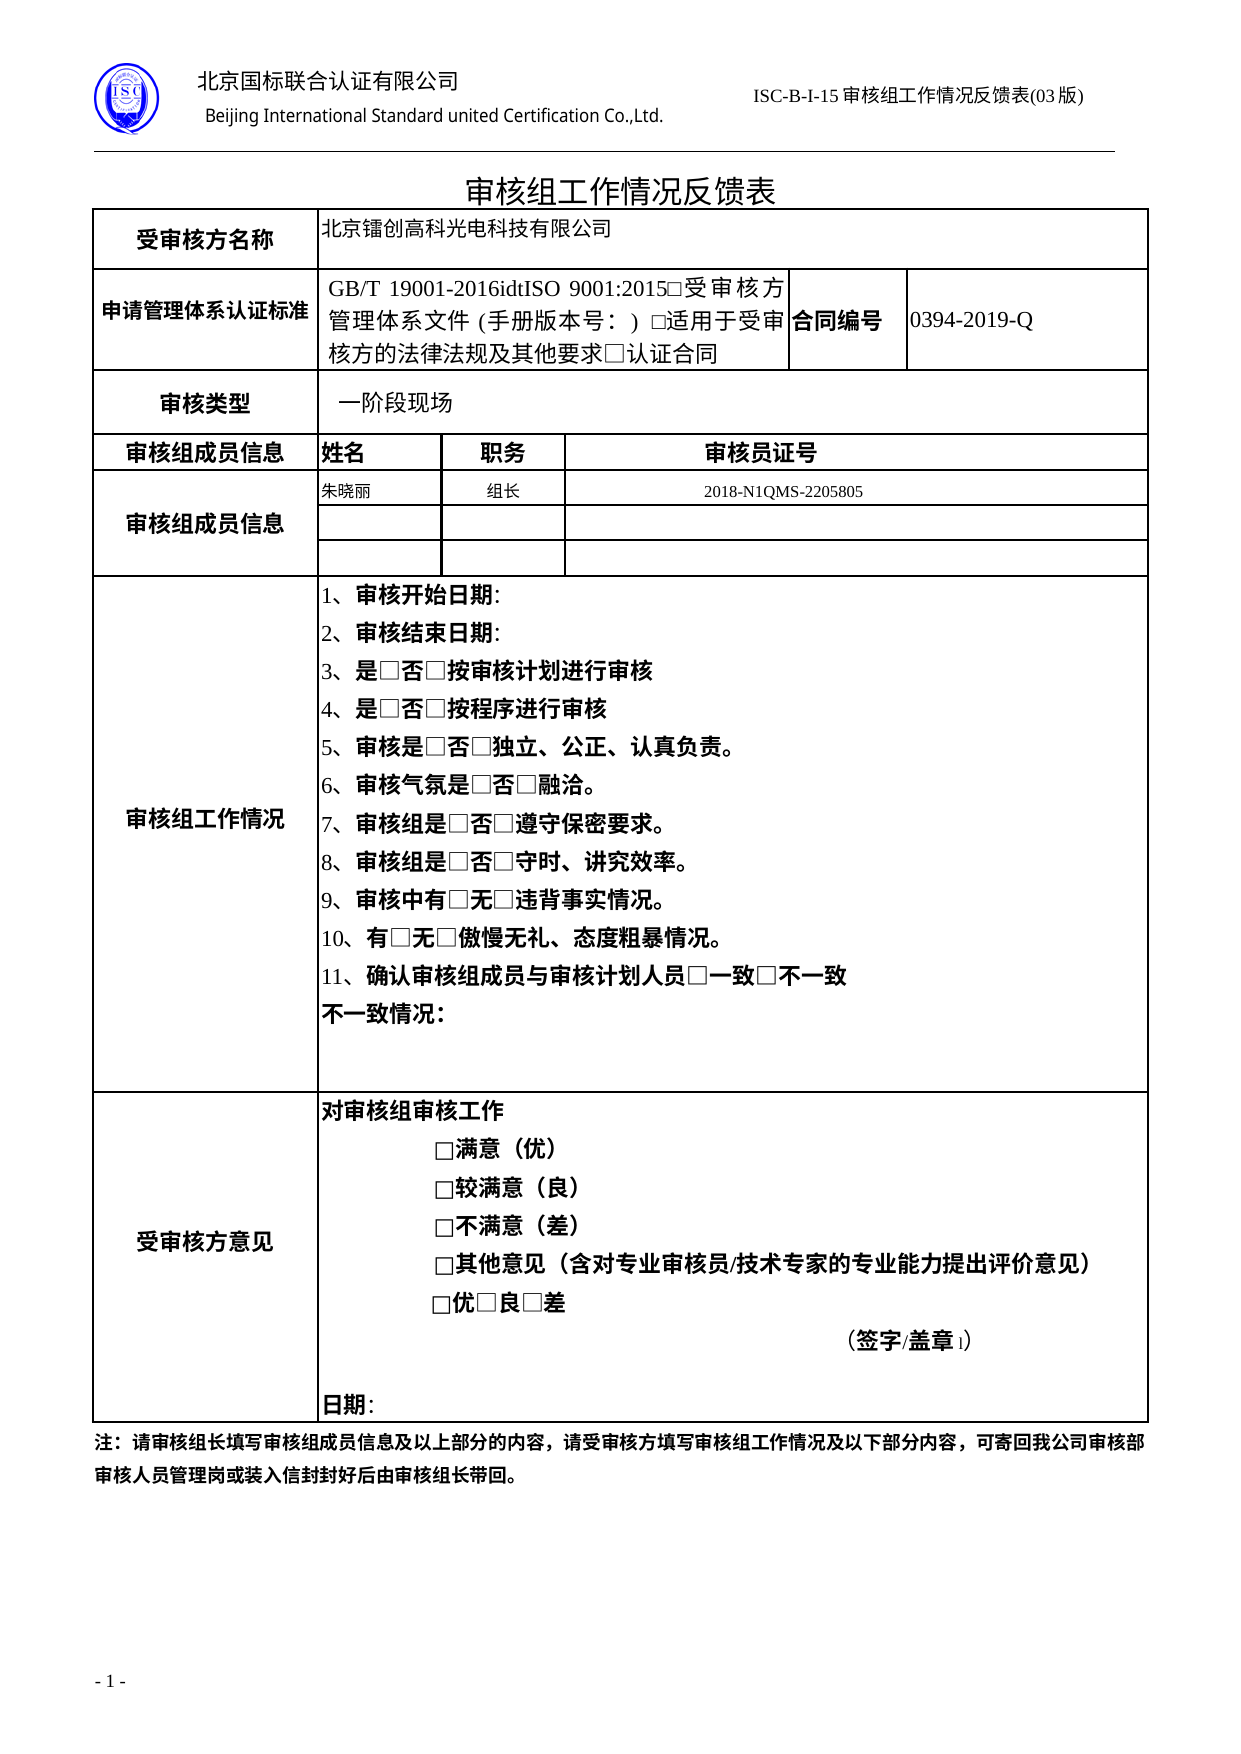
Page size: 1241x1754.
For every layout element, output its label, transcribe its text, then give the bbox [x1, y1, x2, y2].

table_cell [319, 541, 440, 575]
table_cell 组长 [443, 471, 564, 504]
table_cell 2018-N1QMS-2205805 [566, 471, 1147, 504]
table_cell 姓名 [319, 435, 440, 468]
table_header 北京镭创高科光电科技有限公司 [319, 210, 1147, 267]
table_cell 审核组成员信息 [94, 435, 317, 468]
table_cell 审核组成员信息 [94, 471, 317, 575]
text 审核组工作情况反馈表 [94, 183, 1146, 208]
table_cell 职务 [443, 435, 564, 468]
table_cell [566, 506, 1147, 539]
table_cell 审核员证号 [566, 435, 1147, 468]
table_cell 朱晓丽 [319, 471, 440, 504]
table_cell 审核类型 [94, 371, 317, 433]
table_cell 审核组工作情况 [94, 577, 317, 1091]
table_cell [443, 541, 564, 575]
table_cell 1、审核开始日期： 2、审核结束日期： 3、是□否□按审核计划进行审核 4、是□否□按程序进行审核 5、审核是□否□独立、公正、认真负责。 6、审核气氛是□否□融洽。 7、审核组是□否□遵守保密要求。 8、审核组是□否□守时、讲究效率。 9、审核中有□无□违背事实情况。 10、有□无□傲慢无礼、态度粗暴情况。 11、确认审核组成员与审核计划人员□一致□不一致 不一致情况： [319, 577, 1147, 1091]
table_cell 申请管理体系认证标准 [94, 270, 317, 369]
table_cell [319, 506, 440, 539]
table_cell 合同编号 [790, 270, 906, 369]
table_cell [443, 506, 564, 539]
table_cell [566, 541, 1147, 575]
table_cell 0394-2019-Q [908, 270, 1147, 369]
picture [94, 63, 162, 135]
table_cell 对审核组审核工作 □满意（优） □较满意（良） □不满意（差） □其他意见（含对专业审核员/技术专家的专业能力提出评价意见） □优□良□差 （签字/盖章l） 日期： [319, 1093, 1147, 1421]
text 注：请审核组长填写审核组成员信息及以上部分的内容，请受审核方填写审核组工作情况及以下部分内容，可寄回我公司审核部审核人员管理岗或装入信封封好后由审核组长带回。 [94, 1423, 1146, 1489]
table_cell 受审核方意见 [94, 1093, 317, 1421]
table_cell GB/T 19001-2016idtISO 9001:2015□受审核方管理体系文件 (手册版本号：) □适用于受审核方的法律法规及其他要求□认证合同 [319, 270, 788, 369]
table_cell 一阶段现场 [319, 371, 1147, 433]
table_header 受审核方名称 [94, 210, 317, 267]
